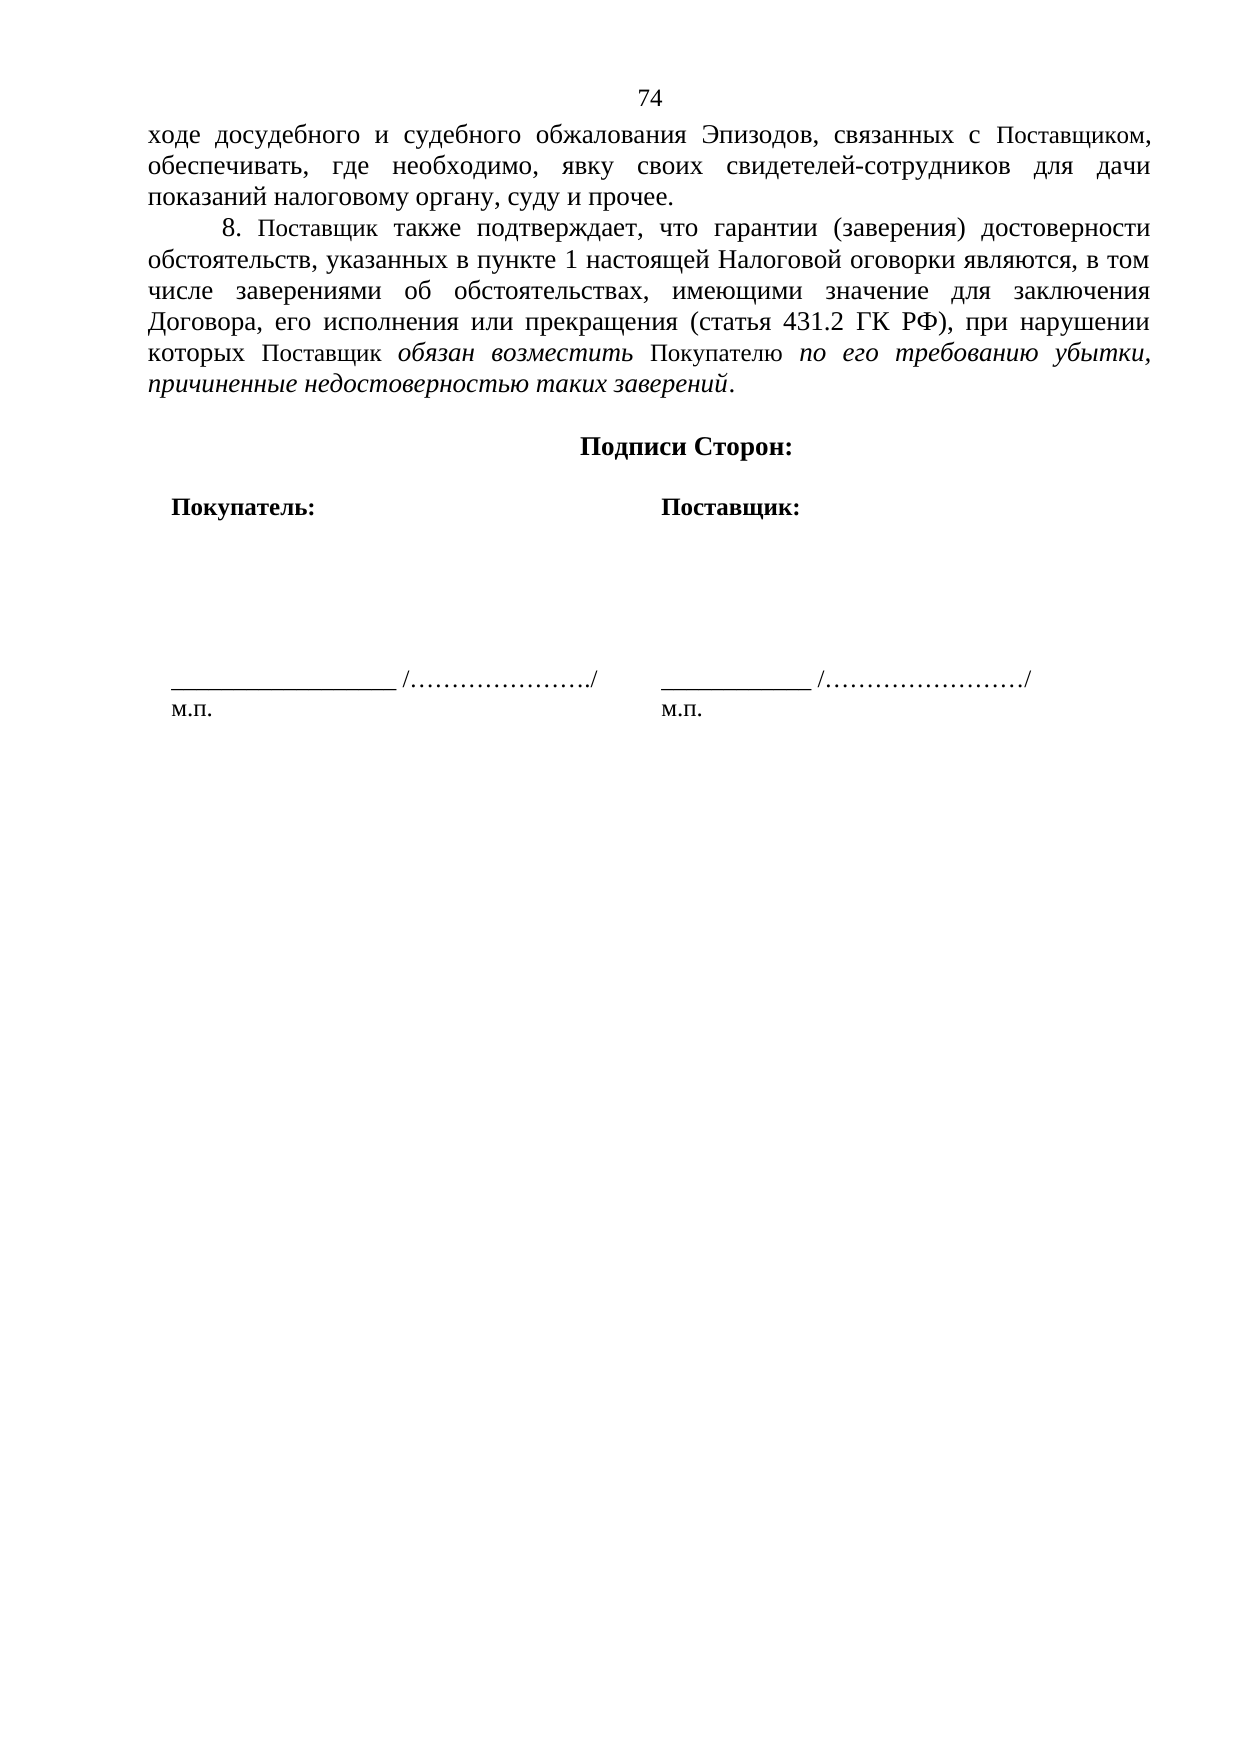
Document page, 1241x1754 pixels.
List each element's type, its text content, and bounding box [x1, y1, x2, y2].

text 8. Поставщик также подтверждает, что гарантии (заверения) достоверности обстоятельств, указанных в пункте 1 настоящей Налоговой оговорки являются, в том числе заверениями об обстоятельствах, имеющими значение для заключения Договора, его исполнения или прекращения (статья 431.2 ГК РФ), при нарушении которых Поставщик обязан возместить Покупателю по его требованию убытки, причиненные недостоверностью таких заверений. [148, 212, 1152, 398]
table_header Покупатель: __________________ /…………………./ м.п. [160, 492, 650, 722]
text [148, 118, 1152, 212]
table_header Поставщик: ____________ /……………………/ м.п. [650, 492, 1081, 722]
text Подписи Сторон: [148, 429, 1152, 461]
